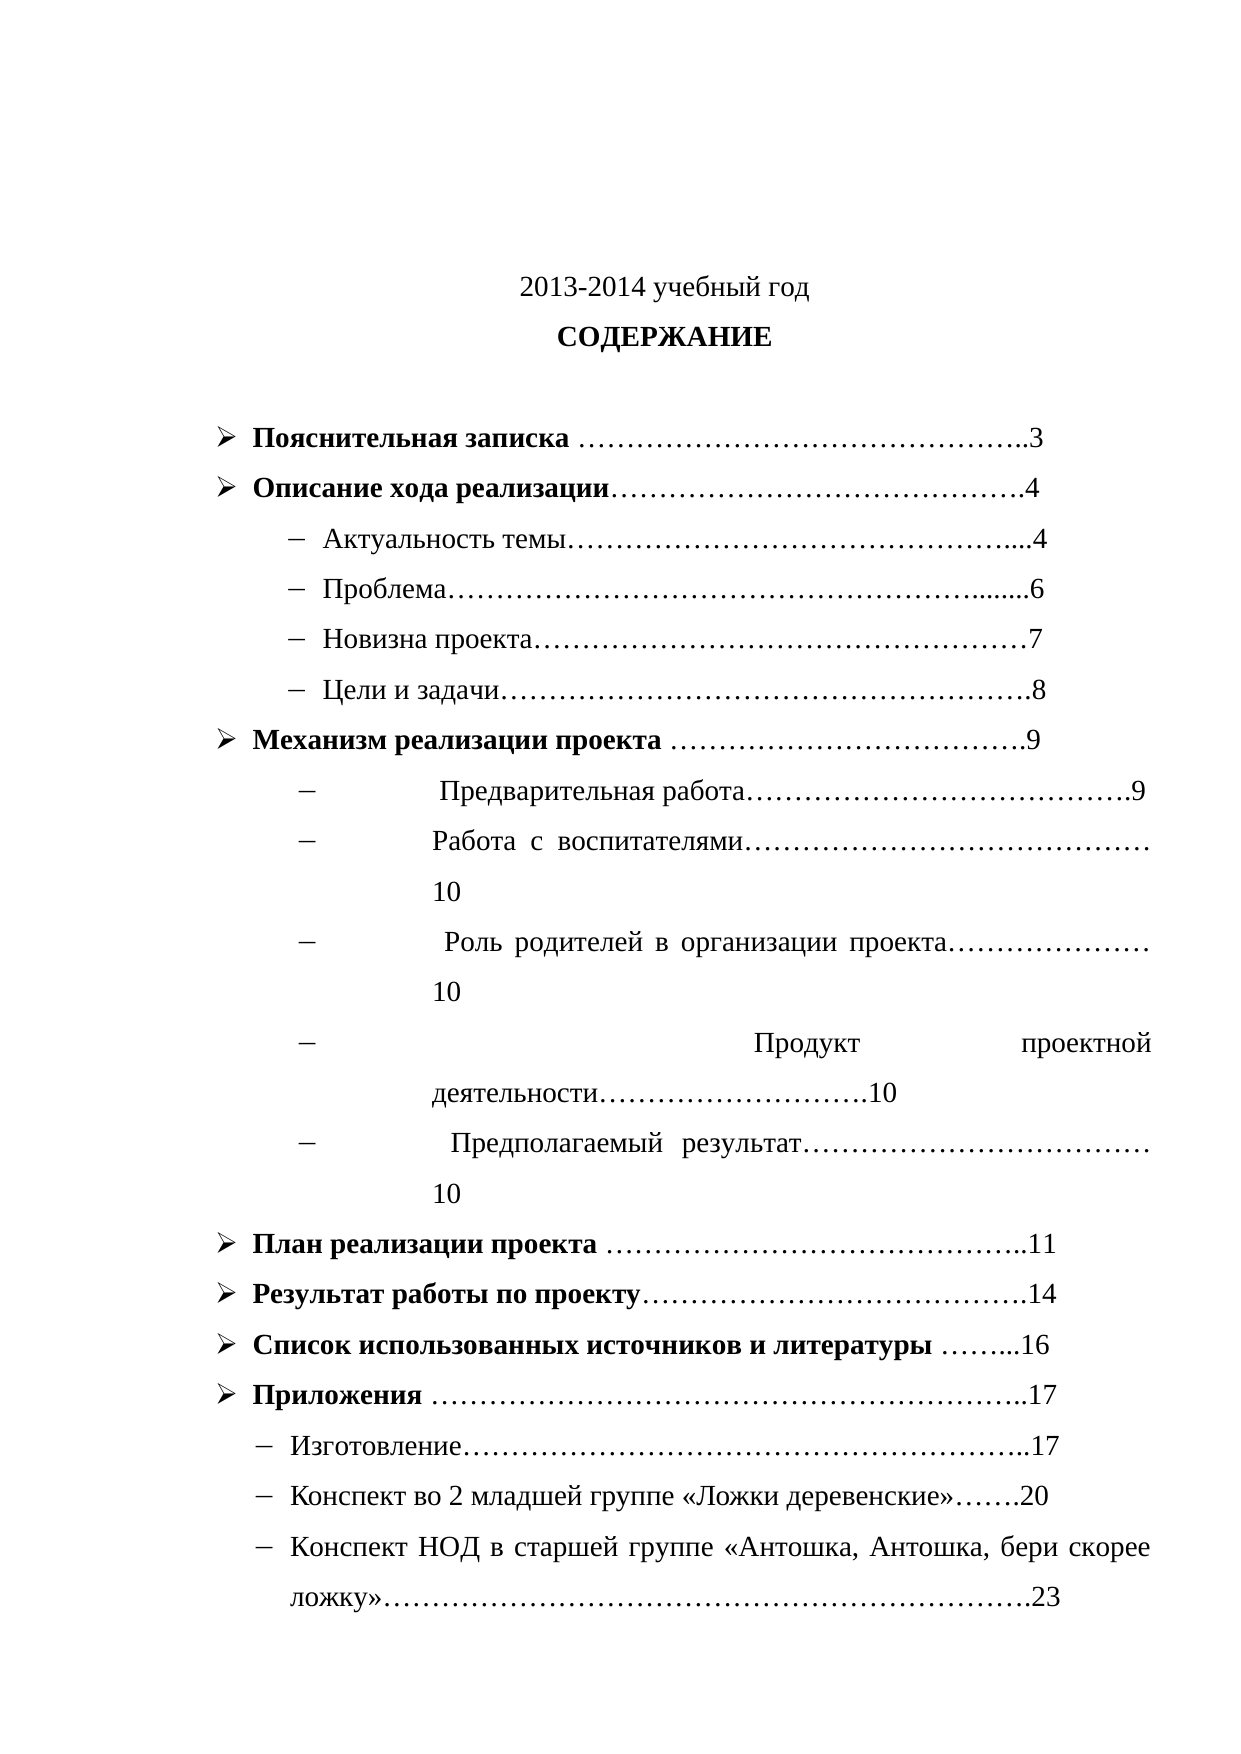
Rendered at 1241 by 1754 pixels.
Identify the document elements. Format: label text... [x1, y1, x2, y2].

list Проблема………………………………………………........6 [285, 571, 1152, 605]
text 2013-2014 учебный год [177, 269, 1152, 303]
list Предполагаемый результат………………………………10 [295, 1126, 1152, 1209]
list Роль родителей в организации проекта…………………10 [295, 924, 1152, 1008]
list Приложения ……………………………………………………..17 [215, 1377, 1152, 1411]
list План реализации проекта ……………………………………..11 [215, 1226, 1152, 1260]
text СОДЕРЖАНИЕ [177, 319, 1152, 353]
list Конспект НОД в старшей группе «Антошка, Антошка, бери скорее ложку»………………………………………………………….23 [252, 1529, 1152, 1613]
list Актуальность темы………………………………………....4 [285, 521, 1152, 554]
list Конспект во 2 младшей группе «Ложки деревенские»…….20 [252, 1478, 1152, 1512]
list Цели и задачи……………………………………………….8 [285, 672, 1152, 706]
list Описание хода реализации…………………………………….4 [215, 470, 1152, 504]
list Механизм реализации проекта ……………………………….9 [215, 722, 1152, 756]
list Изготовление…………………………………………………..17 [252, 1428, 1152, 1462]
list Новизна проекта……………………………………………7 [285, 622, 1152, 655]
list Пояснительная записка ………………………………………..3 [215, 420, 1152, 454]
list Продукт проектной деятельности……………………….10 [295, 1025, 1152, 1109]
list Предварительная работа………………………………….9 [295, 773, 1152, 807]
list Работа с воспитателями……………………………………10 [295, 823, 1152, 907]
list Результат работы по проекту………………………………….14 [215, 1277, 1152, 1310]
list Список использованных источников и литературы ……...16 [215, 1327, 1152, 1361]
